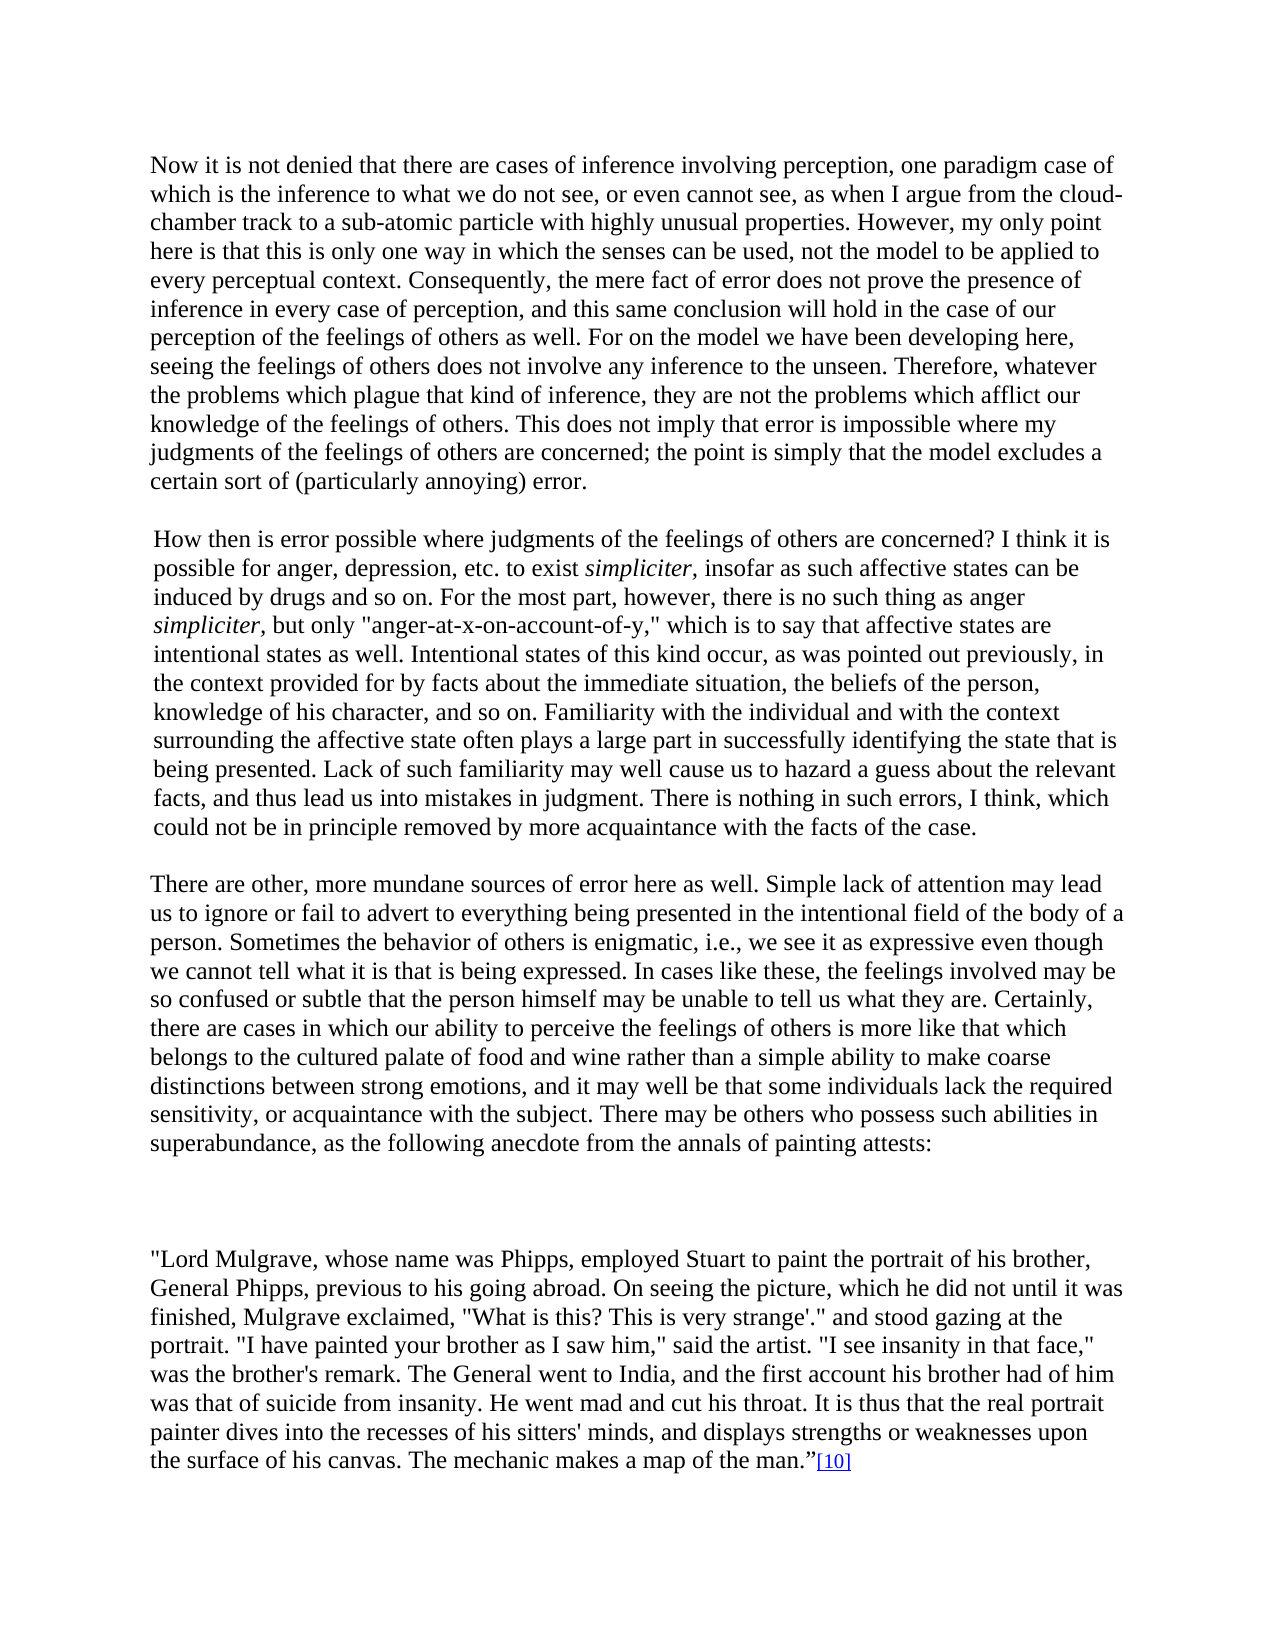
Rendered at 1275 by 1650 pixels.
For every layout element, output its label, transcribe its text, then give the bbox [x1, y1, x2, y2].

text Now it is not denied that there are cases of inference involving perception, one paradigm case of which is the inference to what we do not see, or even cannot see, as when I argue from the cloud-chamber track to a sub-atomic particle with highly unusual properties. However, my only point here is that this is only one way in which the senses can be used, not the model to be applied to every perceptual context. Consequently, the mere fact of error does not prove the presence of inference in every case of perception, and this same conclusion will hold in the case of our perception of the feelings of others as well. For on the model we have been developing here, seeing the feelings of others does not involve any inference to the unseen. Therefore, whatever the problems which plague that kind of inference, they are not the problems which afflict our knowledge of the feelings of others. This does not imply that error is impossible where my judgments of the feelings of others are concerned; the point is simply that the model excludes a certain sort of (particularly annoying) error. [150, 150, 1125, 495]
text How then is error possible where judgments of the feelings of others are concerned? I think it is possible for anger, depression, etc. to exist simpliciter, insofar as such affective states can be induced by drugs and so on. For the most part, however, there is no such thing as anger simpliciter, but only "anger-at-x-on-account-of-y," which is to say that affective states are intentional states as well. Intentional states of this kind occur, as was pointed out previously, in the context provided for by facts about the immediate situation, the beliefs of the person, knowledge of his character, and so on. Familiarity with the individual and with the context surrounding the affective state often plays a large part in successfully identifying the state that is being presented. Lack of such familiarity may well cause us to hazard a guess about the relevant facts, and thus lead us into mistakes in judgment. There is nothing in such errors, I think, which could not be in principle removed by more acquaintance with the facts of the case. [153, 524, 1125, 840]
text There are other, more mundane sources of error here as well. Simple lack of attention may lead us to ignore or fail to advert to everything being presented in the intentional field of the body of a person. Sometimes the behavior of others is enigmatic, i.e., we see it as expressive even though we cannot tell what it is that is being expressed. In cases like these, the feelings involved may be so confused or subtle that the person himself may be unable to tell us what they are. Certainly, there are cases in which our ability to perceive the feelings of others is more like that which belongs to the cultured palate of food and wine rather than a simple ability to make coarse distinctions between strong emotions, and it may well be that some individuals lack the required sensitivity, or acquaintance with the subject. There may be others who possess such abilities in superabundance, as the following anecdote from the annals of painting attests: [150, 869, 1125, 1157]
text "Lord Mulgrave, whose name was Phipps, employed Stuart to paint the portrait of his brother, General Phipps, previous to his going abroad. On seeing the picture, which he did not until it was finished, Mulgrave exclaimed, "What is this? This is very strange'." and stood gazing at the portrait. "I have painted your brother as I saw him," said the artist. "I see insanity in that face," was the brother's remark. The General went to India, and the first account his brother had of him was that of suicide from insanity. He went mad and cut his throat. It is thus that the real portrait painter dives into the recesses of his sitters' minds, and displays strengths or weaknesses upon the surface of his canvas. The mechanic makes a map of the man.”[10] [150, 1244, 1125, 1474]
